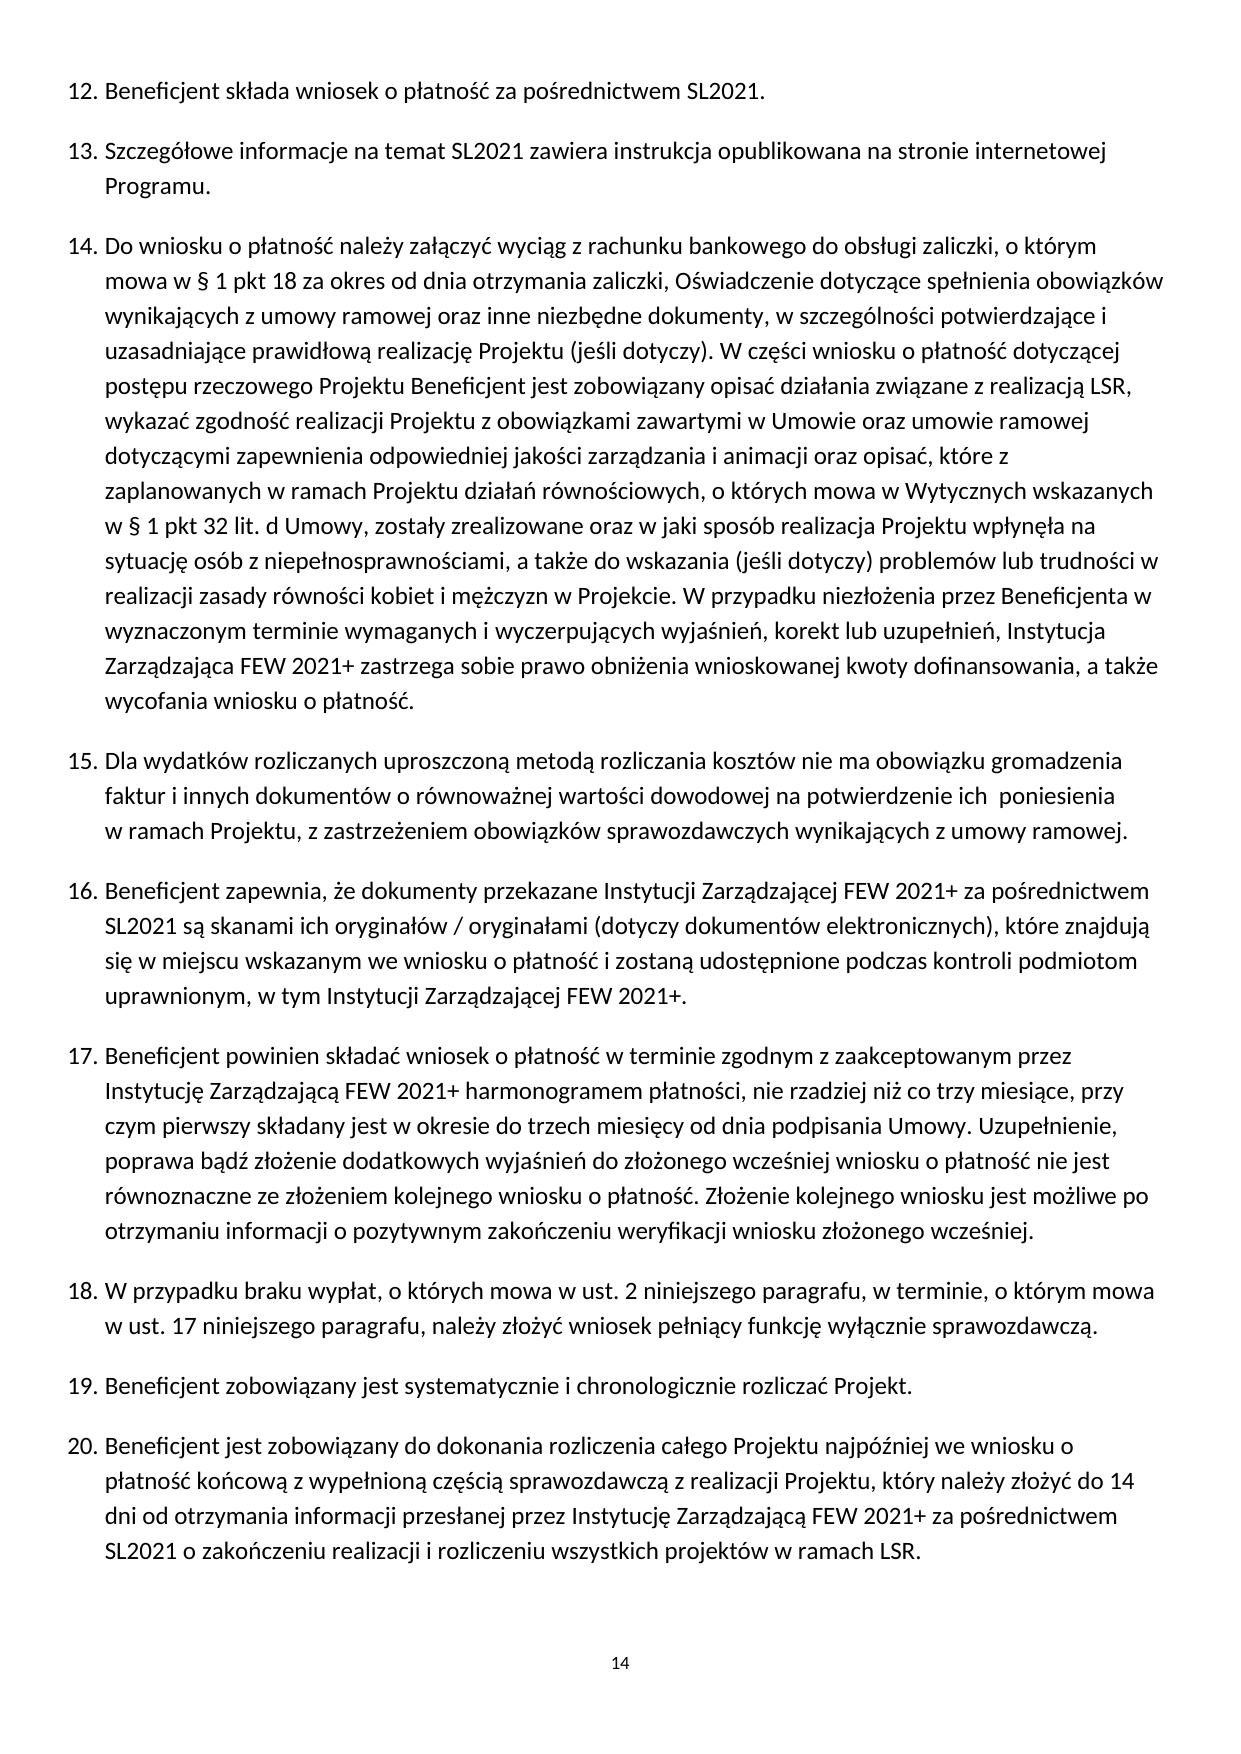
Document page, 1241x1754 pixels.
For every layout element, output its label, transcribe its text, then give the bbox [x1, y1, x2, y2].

list Dla wydatków rozliczanych uproszczoną metodą rozliczania kosztów nie ma obowiązku gromadzenia faktur i innych dokumentów o równoważnej wartości dowodowej na potwierdzenie ich poniesienia w ramach Projektu, z zastrzeżeniem obowiązków sprawozdawczych wynikających z umowy ramowej. [67, 745, 1165, 846]
list Szczegółowe informacje na temat SL2021 zawiera instrukcja opublikowana na stronie internetowej Programu. [67, 135, 1165, 201]
list Beneficjent jest zobowiązany do dokonania rozliczenia całego Projektu najpóźniej we wniosku o płatność końcową z wypełnioną częścią sprawozdawczą z realizacji Projektu, który należy złożyć do 14 dni od otrzymania informacji przesłanej przez Instytucję Zarządzającą FEW 2021+ za pośrednictwem SL2021 o zakończeniu realizacji i rozliczeniu wszystkich projektów w ramach LSR. [67, 1430, 1165, 1566]
list Do wniosku o płatność należy załączyć wyciąg z rachunku bankowego do obsługi zaliczki, o którym mowa w § 1 pkt 18 za okres od dnia otrzymania zaliczki, Oświadczenie dotyczące spełnienia obowiązków wynikających z umowy ramowej oraz inne niezbędne dokumenty, w szczególności potwierdzające i uzasadniające prawidłową realizację Projektu (jeśli dotyczy). W części wniosku o płatność dotyczącej postępu rzeczowego Projektu Beneficjent jest zobowiązany opisać działania związane z realizacją LSR, wykazać zgodność realizacji Projektu z obowiązkami zawartymi w Umowie oraz umowie ramowej dotyczącymi zapewnienia odpowiedniej jakości zarządzania i animacji oraz opisać, które z zaplanowanych w ramach Projektu działań równościowych, o których mowa w Wytycznych wskazanych w § 1 pkt 32 lit. d Umowy, zostały zrealizowane oraz w jaki sposób realizacja Projektu wpłynęła na sytuację osób z niepełnosprawnościami, a także do wskazania (jeśli dotyczy) problemów lub trudności w realizacji zasady równości kobiet i mężczyzn w Projekcie. W przypadku niezłożenia przez Beneficjenta w wyznaczonym terminie wymaganych i wyczerpujących wyjaśnień, korekt lub uzupełnień, Instytucja Zarządzająca FEW 2021+ zastrzega sobie prawo obniżenia wnioskowanej kwoty dofinansowania, a także wycofania wniosku o płatność. [67, 230, 1165, 716]
list Beneficjent powinien składać wniosek o płatność w terminie zgodnym z zaakceptowanym przez Instytucję Zarządzającą FEW 2021+ harmonogramem płatności, nie rzadziej niż co trzy miesiące, przy czym pierwszy składany jest w okresie do trzech miesięcy od dnia podpisania Umowy. Uzupełnienie, poprawa bądź złożenie dodatkowych wyjaśnień do złożonego wcześniej wniosku o płatność nie jest równoznaczne ze złożeniem kolejnego wniosku o płatność. Złożenie kolejnego wniosku jest możliwe po otrzymaniu informacji o pozytywnym zakończeniu weryfikacji wniosku złożonego wcześniej. [67, 1040, 1165, 1246]
list Beneficjent składa wniosek o płatność za pośrednictwem SL2021. [67, 75, 1165, 106]
list Beneficjent zapewnia, że dokumenty przekazane Instytucji Zarządzającej FEW 2021+ za pośrednictwem SL2021 są skanami ich oryginałów / oryginałami (dotyczy dokumentów elektronicznych), które znajdują się w miejscu wskazanym we wniosku o płatność i zostaną udostępnione podczas kontroli podmiotom uprawnionym, w tym Instytucji Zarządzającej FEW 2021+. [67, 875, 1165, 1011]
list Beneficjent zobowiązany jest systematycznie i chronologicznie rozliczać Projekt. [67, 1370, 1165, 1401]
list W przypadku braku wypłat, o których mowa w ust. 2 niniejszego paragrafu, w terminie, o którym mowa w ust. 17 niniejszego paragrafu, należy złożyć wniosek pełniący funkcję wyłącznie sprawozdawczą. [67, 1275, 1165, 1341]
